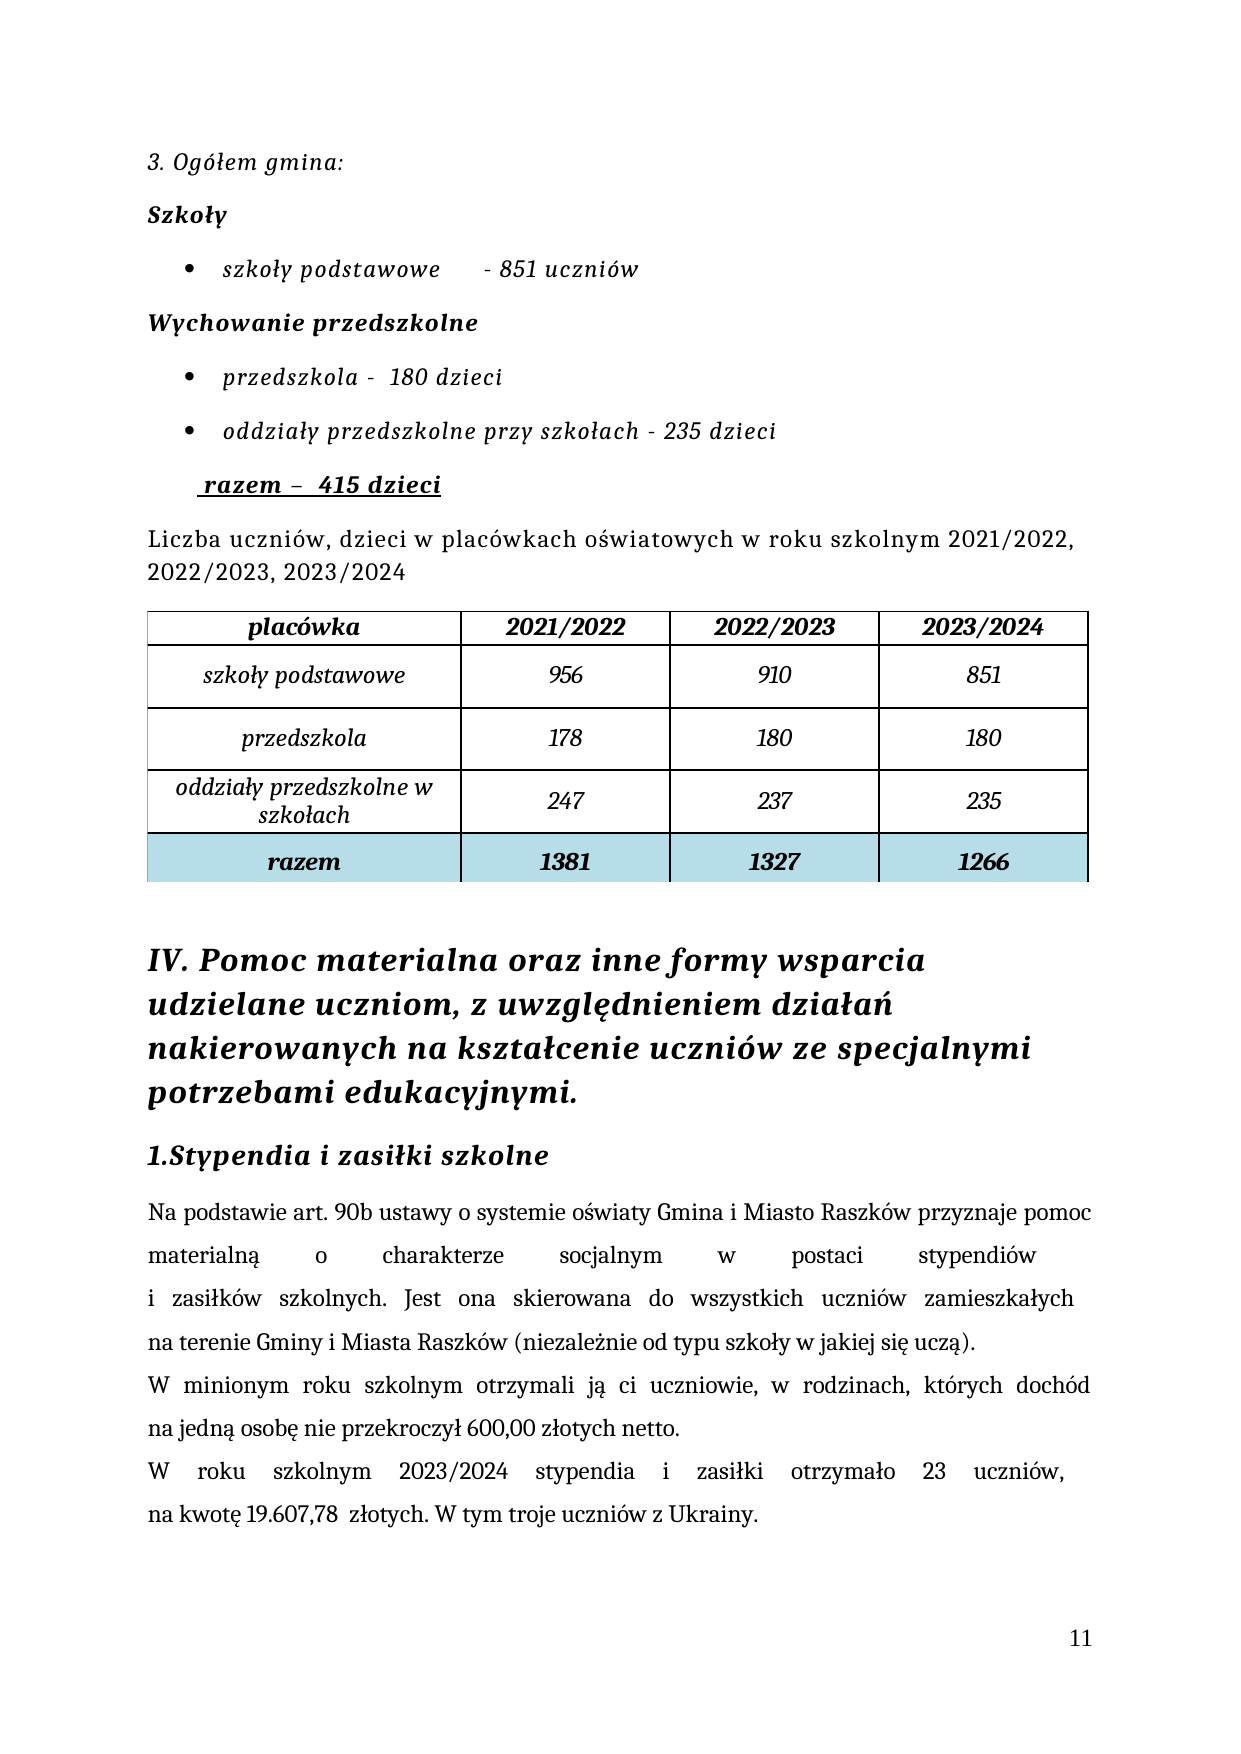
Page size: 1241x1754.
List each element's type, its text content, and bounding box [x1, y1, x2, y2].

subtitle 1.Stypendia i zasiłki szkolne [148, 1139, 1093, 1172]
subtitle IV. Pomoc materialna oraz inne formy wsparcia udzielane uczniom, z uwzględnieniem działań nakierowanych na kształcenie uczniów ze specjalnymi potrzebami edukacyjnymi. [148, 942, 1093, 1112]
subtitle oddziały przedszkolne przy szkołach - 235 dzieci [185, 417, 1093, 446]
subtitle Liczba uczniów, dzieci w placówkach oświatowych w roku szkolnym 2021/2022, 2022/2023, 2023/2024 [148, 524, 1093, 586]
text W roku szkolnym 2023/2024 stypendia i zasiłki otrzymało 23 uczniów, na kwotę 19.607,78 złotych. W tym troje uczniów z Ukrainy. [148, 1457, 1093, 1529]
subtitle Szkoły [148, 201, 1093, 230]
subtitle przedszkola - 180 dzieci [185, 363, 1093, 392]
subtitle Wychowanie przedszkolne [148, 309, 1093, 338]
subtitle razem – 415 dzieci [148, 471, 1093, 499]
subtitle szkoły podstawowe - 851 uczniów [185, 255, 1093, 284]
text W minionym roku szkolnym otrzymali ją ci uczniowie, w rodzinach, których dochód na jedną osobę nie przekroczył 600,00 złotych netto. [148, 1371, 1093, 1442]
text Na podstawie art. 90b ustawy o systemie oświaty Gmina i Miasto Raszków przyznaje pomoc materialną o charakterze socjalnym w postaci stypendiów i zasiłków szkolnych. Jest ona skierowana do wszystkich uczniów zamieszkałych na terenie Gminy i Miasta Raszków (niezależnie od typu szkoły w jakiej się uczą). [148, 1198, 1093, 1356]
subtitle 3. Ogółem gmina: [148, 148, 1093, 176]
